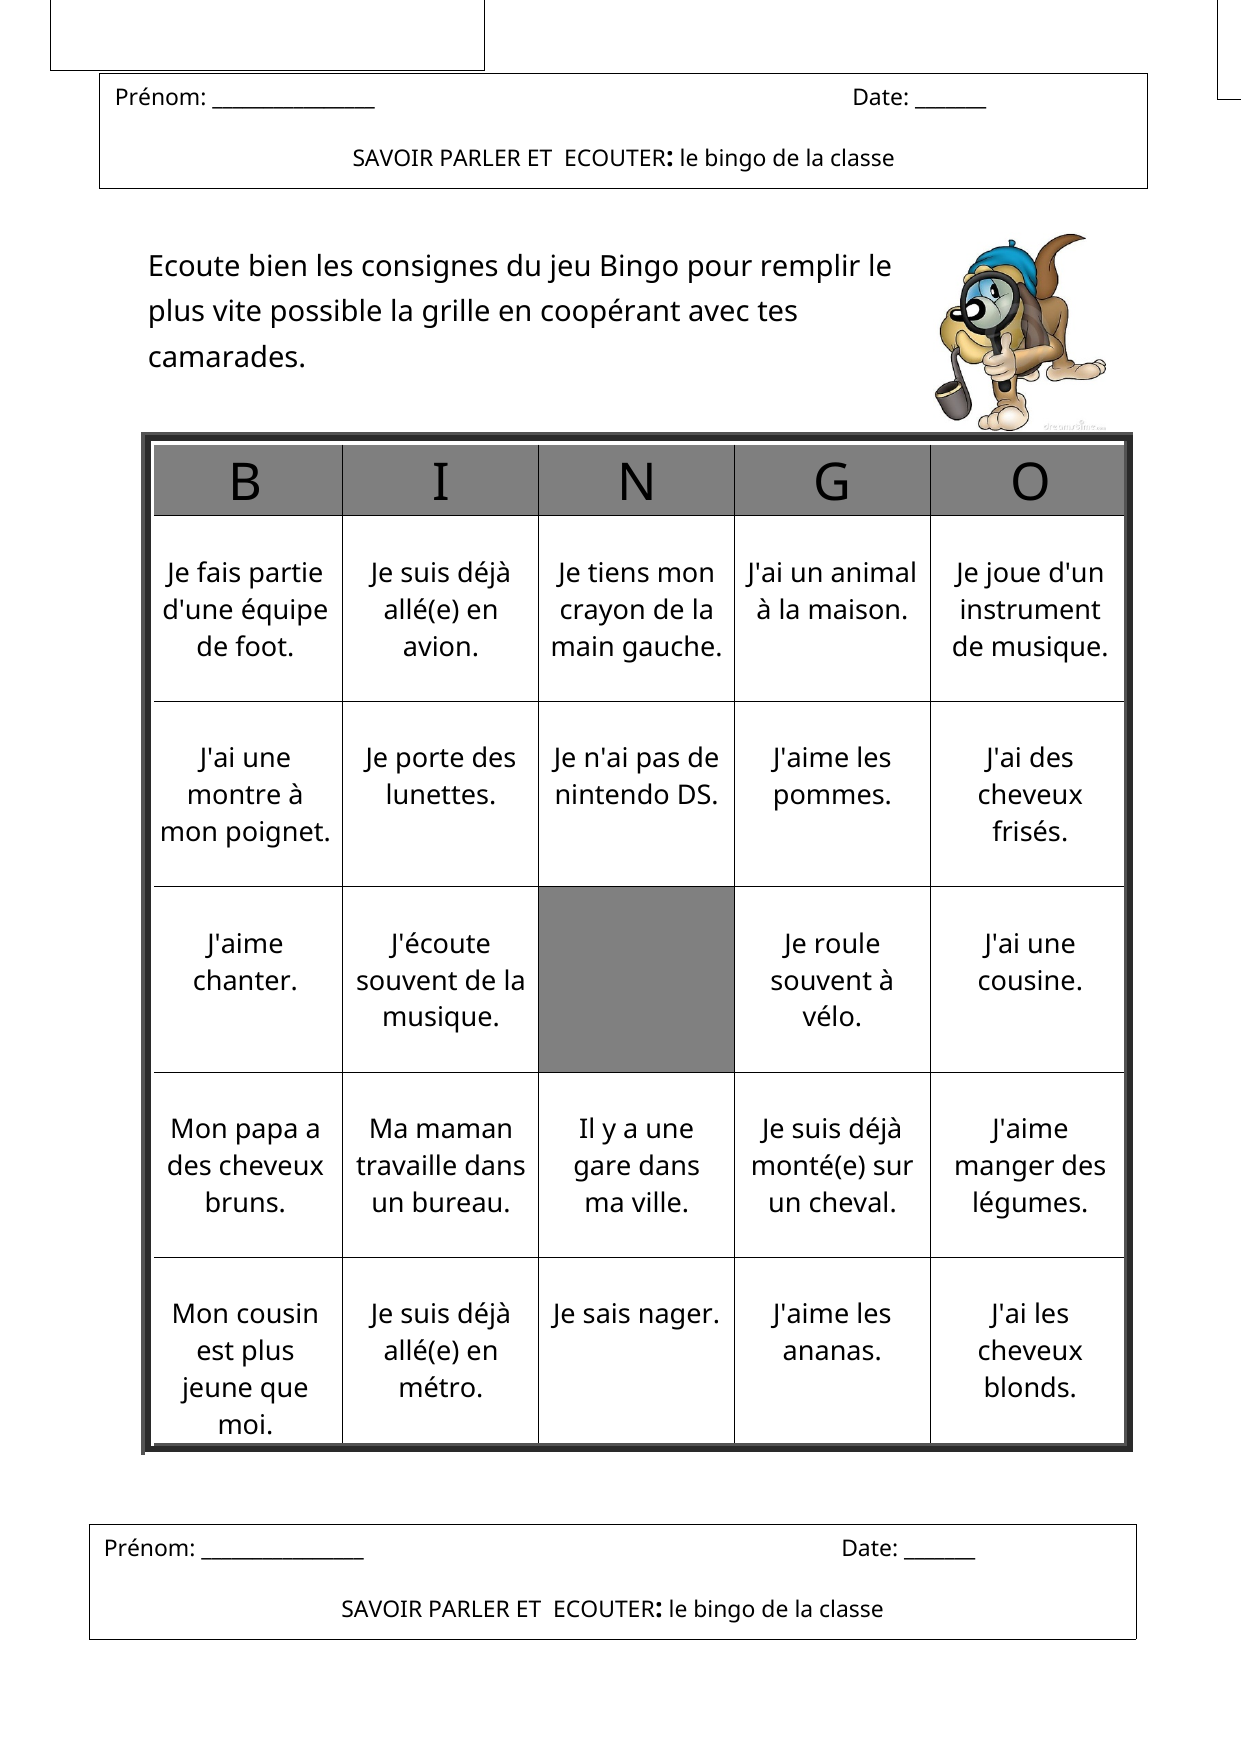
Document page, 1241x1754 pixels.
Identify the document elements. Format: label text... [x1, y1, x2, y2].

table_cell Je joue d'un instrument de musique. [931, 516, 1124, 701]
table_cell Je tiens mon crayon de la main gauche. [539, 516, 734, 701]
table_cell J'ai un animal à la maison. [735, 516, 930, 701]
table_header G [735, 445, 930, 515]
table_cell J'aime les pommes. [735, 702, 930, 886]
table_header B [154, 445, 342, 515]
table_cell Je suis déjà monté(e) sur un cheval. [735, 1073, 930, 1257]
table_cell Ma maman travaille dans un bureau. [343, 1073, 538, 1257]
table_cell Je fais partie d'une équipe de foot. [154, 516, 342, 701]
table_cell J'ai des cheveux frisés. [931, 702, 1124, 886]
table_cell Je roule souvent à vélo. [735, 887, 930, 1072]
table_cell Je sais nager. [539, 1258, 734, 1442]
table_cell J'ai les cheveux blonds. [931, 1258, 1124, 1442]
table_cell Mon cousin est plus jeune que moi. [154, 1258, 342, 1442]
table_header O [931, 445, 1124, 515]
table_cell J'aime manger des légumes. [931, 1073, 1124, 1257]
table_cell Il y a une gare dans ma ville. [539, 1073, 734, 1257]
table_cell Mon papa a des cheveux bruns. [154, 1073, 342, 1257]
table_header I [343, 445, 538, 515]
table_cell Je suis déjà allé(e) en avion. [343, 516, 538, 701]
table_header N [539, 445, 734, 515]
table_cell [539, 887, 734, 1072]
table_cell Je porte des lunettes. [343, 702, 538, 886]
table_cell Je n'ai pas de nintendo DS. [539, 702, 734, 886]
table_cell J'écoute souvent de la musique. [343, 887, 538, 1072]
table_cell J'aime chanter. [154, 887, 342, 1072]
table_cell Je suis déjà allé(e) en métro. [343, 1258, 538, 1442]
table_cell J'aime les ananas. [735, 1258, 930, 1442]
table_cell J'ai une montre à mon poignet. [154, 702, 342, 886]
table_cell J'ai une cousine. [931, 887, 1124, 1072]
text Ecoute bien les consignes du jeu Bingo pour remplir le plus vite possible la grille en coopérant avec tes camarades. [148, 245, 933, 376]
picture [933, 232, 1107, 432]
